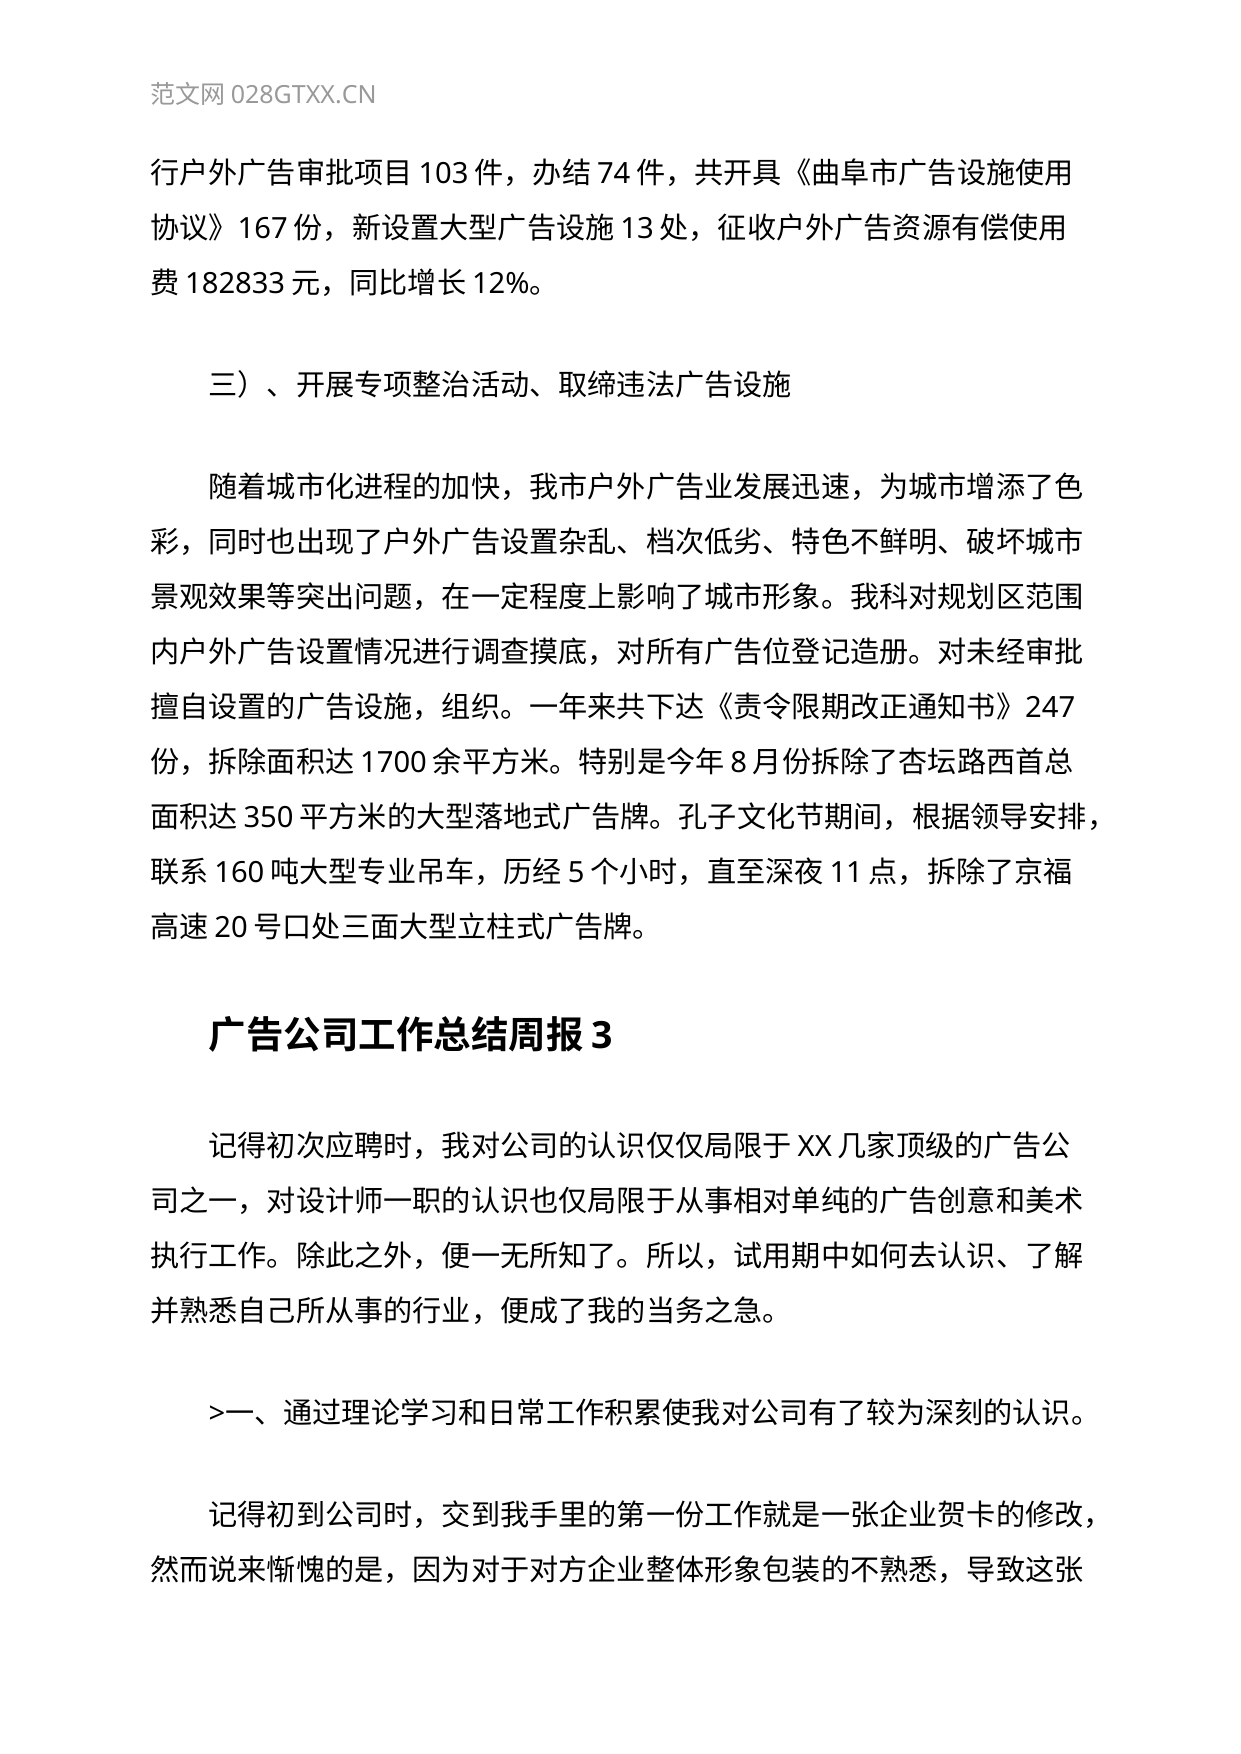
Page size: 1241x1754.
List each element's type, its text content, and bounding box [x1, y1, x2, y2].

text >一、通过理论学习和日常工作积累使我对公司有了较为深刻的认识。 [150, 1389, 1090, 1432]
text 随着城市化进程的加快，我市户外广告业发展迅速，为城市增添了色彩，同时也出现了户外广告设置杂乱、档次低劣、特色不鲜明、破坏城市景观效果等突出问题，在一定程度上影响了城市形象。我科对规划区范围内户外广告设置情况进行调查摸底，对所有广告位登记造册。对未经审批擅自设置的广告设施，组织。一年来共下达《责令限期改正通知书》247份，拆除面积达1700余平方米。特别是今年8月份拆除了杏坛路西首总面积达350平方米的大型落地式广告牌。孔子文化节期间，根据领导安排，联系160吨大型专业吊车，历经5个小时，直至深夜11点，拆除了京福高速20号口处三面大型立柱式广告牌。 [150, 464, 1090, 946]
text 三）、开展专项整治活动、取缔违法广告设施 [150, 362, 1090, 404]
text 广告公司工作总结周报3 [150, 1005, 1090, 1060]
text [150, 1491, 1090, 1589]
text 记得初次应聘时，我对公司的认识仅仅局限于XX几家顶级的广告公司之一，对设计师一职的认识也仅局限于从事相对单纯的广告创意和美术执行工作。除此之外，便一无所知了。所以，试用期中如何去认识、了解并熟悉自己所从事的行业，便成了我的当务之急。 [150, 1123, 1090, 1330]
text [150, 150, 1090, 302]
